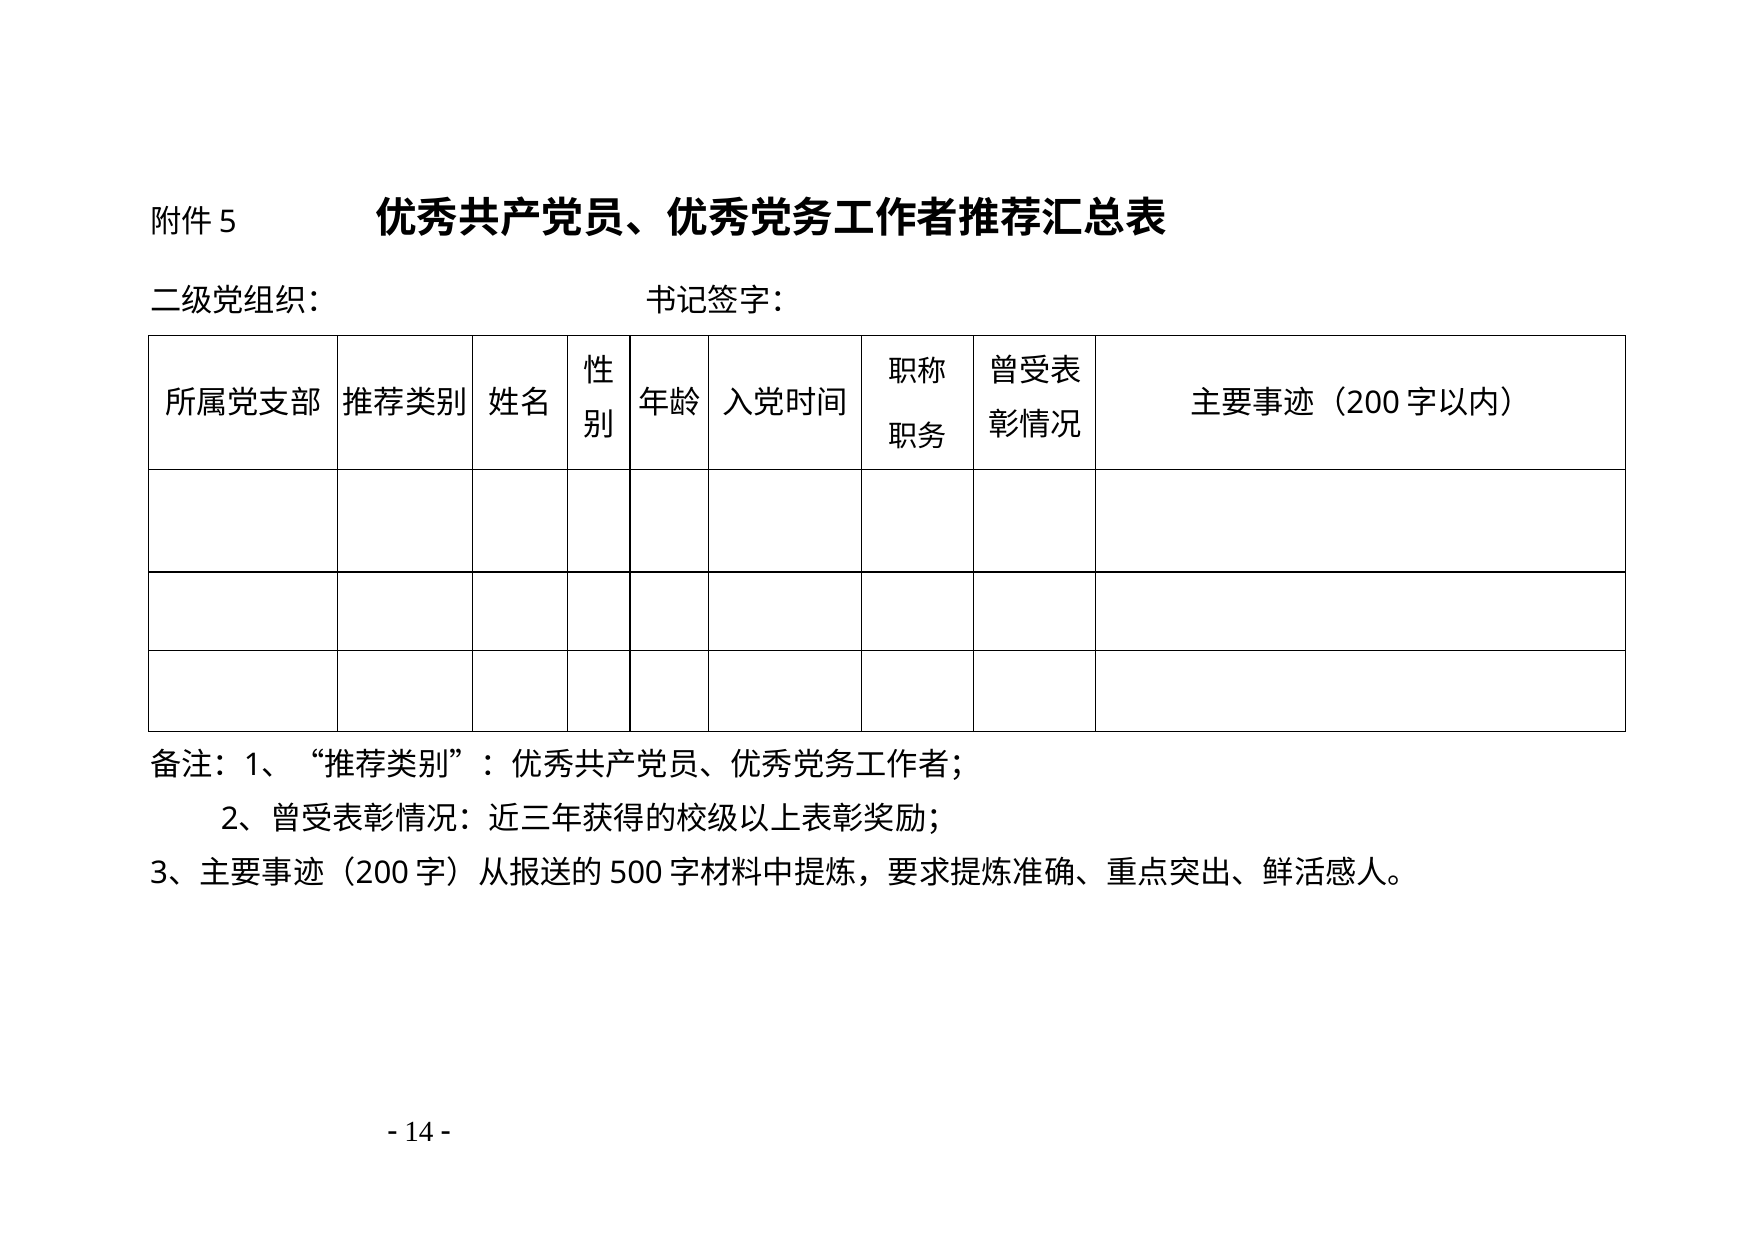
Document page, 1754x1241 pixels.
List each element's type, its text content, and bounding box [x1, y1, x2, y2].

table_cell [473, 573, 567, 650]
table_cell [631, 470, 708, 571]
table_cell 年龄 [631, 336, 708, 469]
table_cell [631, 573, 708, 650]
table_cell [149, 470, 337, 571]
table_cell [568, 573, 629, 650]
table_cell [568, 651, 629, 731]
table_cell [974, 573, 1095, 650]
text 备注：1、“推荐类别”：优秀共产党员、优秀党务工作者； [150, 732, 1604, 786]
table_cell [974, 651, 1095, 731]
table_cell [709, 573, 861, 650]
table_cell [862, 573, 973, 650]
table_header 附件5 优秀共产党员、优秀党务工作者推荐汇总表 二级党组织： 书记签字： [149, 188, 1625, 335]
table_cell [1096, 470, 1625, 571]
table_cell [974, 470, 1095, 571]
table_cell [862, 470, 973, 571]
table_cell [709, 470, 861, 571]
table_cell [1096, 651, 1625, 731]
table_cell 曾受表彰情况 [974, 336, 1095, 469]
table_cell [338, 470, 472, 571]
table_cell 职称 职务 [862, 336, 973, 469]
table_cell 所属党支部 [149, 336, 337, 469]
table_cell [709, 651, 861, 731]
table_cell [473, 651, 567, 731]
table_cell [631, 651, 708, 731]
table_cell 主要事迹（200字以内） [1096, 336, 1625, 469]
table_cell [338, 573, 472, 650]
table_cell [862, 651, 973, 731]
table_cell 性别 [568, 336, 629, 469]
table_cell [1096, 573, 1625, 650]
table_cell [338, 651, 472, 731]
table_cell [149, 651, 337, 731]
table_cell 姓名 [473, 336, 567, 469]
table_cell 入党时间 [709, 336, 861, 469]
table_cell [473, 470, 567, 571]
table_cell [149, 573, 337, 650]
table_cell [568, 470, 629, 571]
table_cell 推荐类别 [338, 336, 472, 469]
text 2、曾受表彰情况：近三年获得的校级以上表彰奖励； [150, 786, 1604, 841]
list 主要事迹（200字）从报送的500字材料中提炼，要求提炼准确、重点突出、鲜活感人。 [150, 841, 1604, 895]
